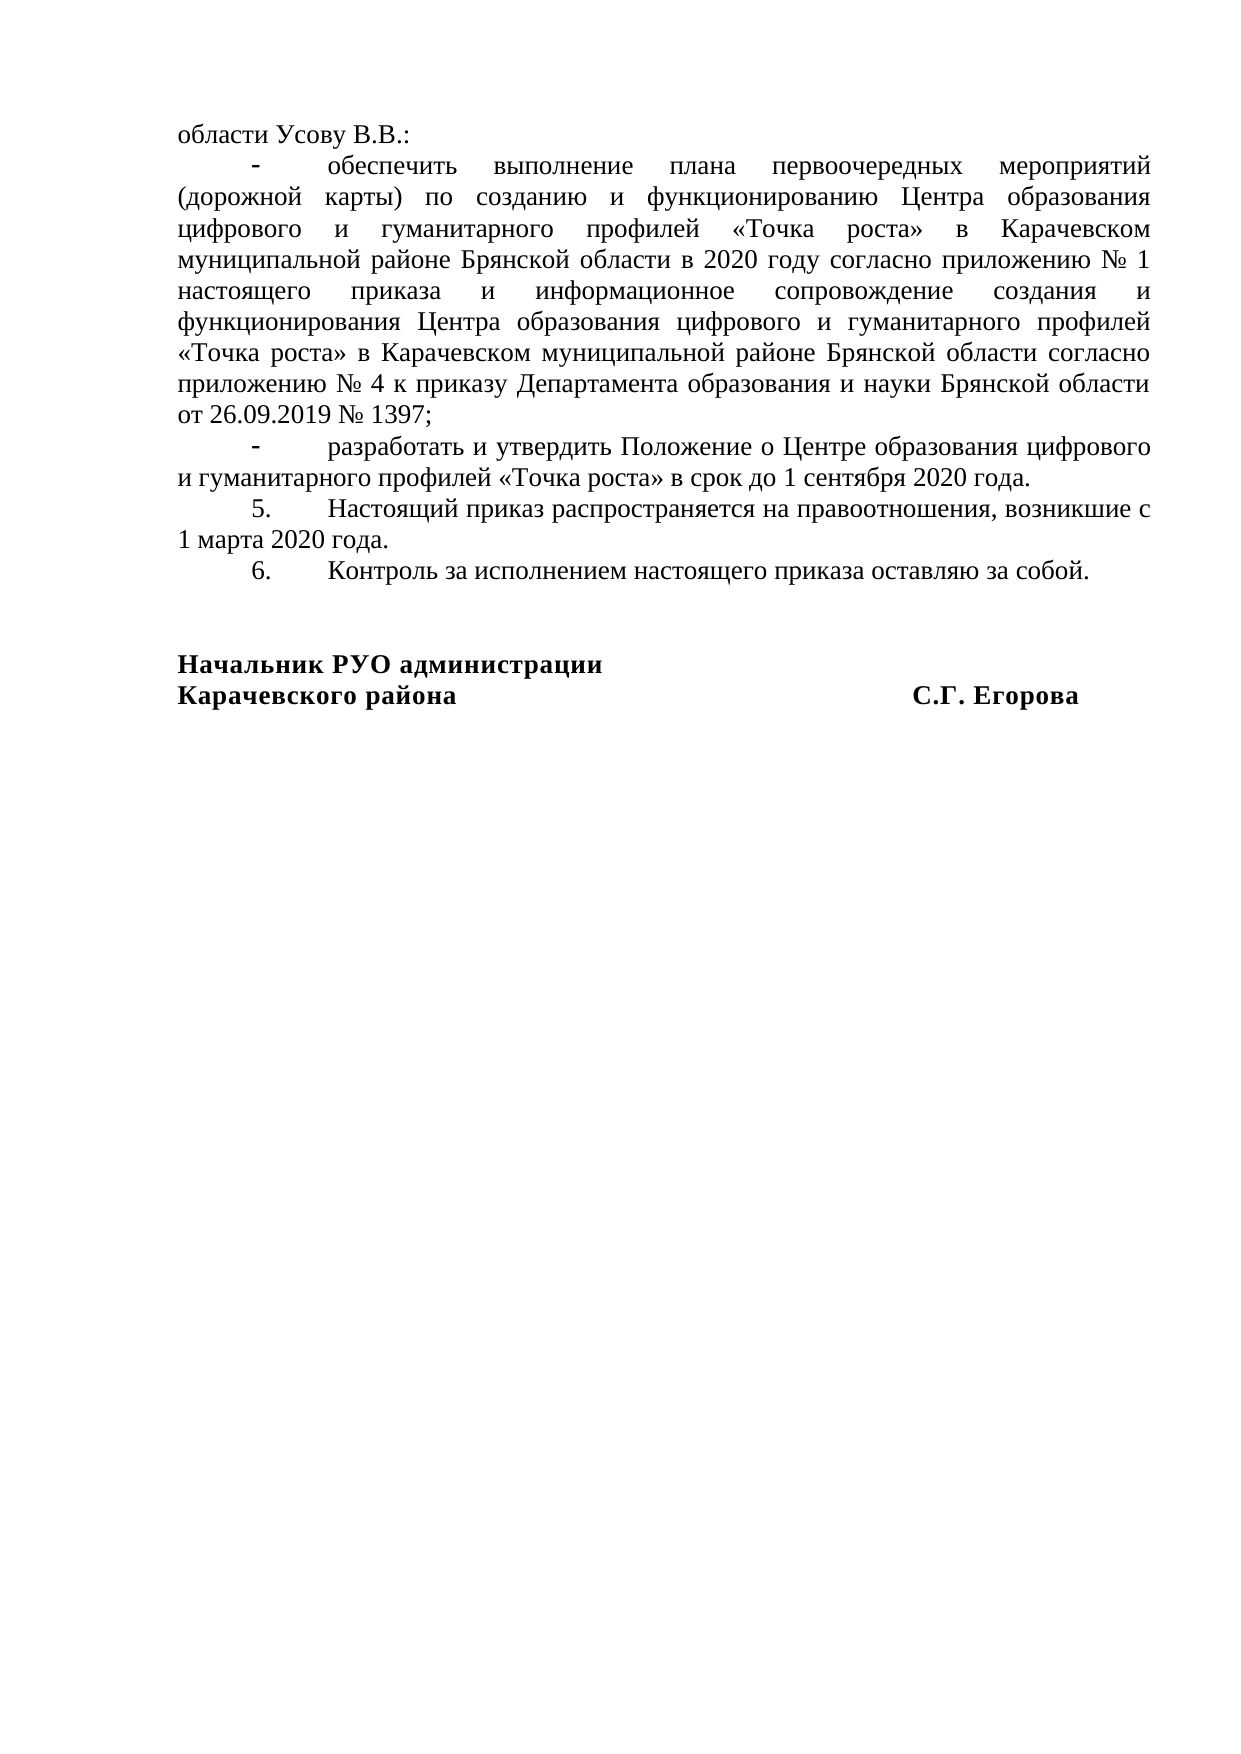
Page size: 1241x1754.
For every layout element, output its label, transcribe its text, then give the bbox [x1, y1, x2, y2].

text Начальник РУО администрации [177, 648, 1152, 679]
list Контроль за исполнением настоящего приказа оставляю за собой. [177, 554, 1152, 586]
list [177, 118, 1152, 149]
list разработать и утвердить Положение о Центре образования цифрового и гуманитарного профилей «Точка роста» в срок до 1 сентября 2020 года. [177, 430, 1152, 492]
list Настоящий приказ распространяется на правоотношения, возникшие с 1 марта 2020 года. [177, 492, 1152, 554]
list обеспечить выполнение плана первоочередных мероприятий (дорожной карты) по созданию и функционированию Центра образования цифрового и гуманитарного профилей «Точка роста» в Карачевском муниципальной районе Брянской области в 2020 году согласно приложению № 1 настоящего приказа и информационное сопровождение создания и функционирования Центра образования цифрового и гуманитарного профилей «Точка роста» в Карачевском муниципальной районе Брянской области согласно приложению № 4 к приказу Департамента образования и науки Брянской области от 26.09.2019 № 1397; [177, 149, 1152, 430]
text Карачевского района С.Г. Егорова [177, 679, 1152, 710]
